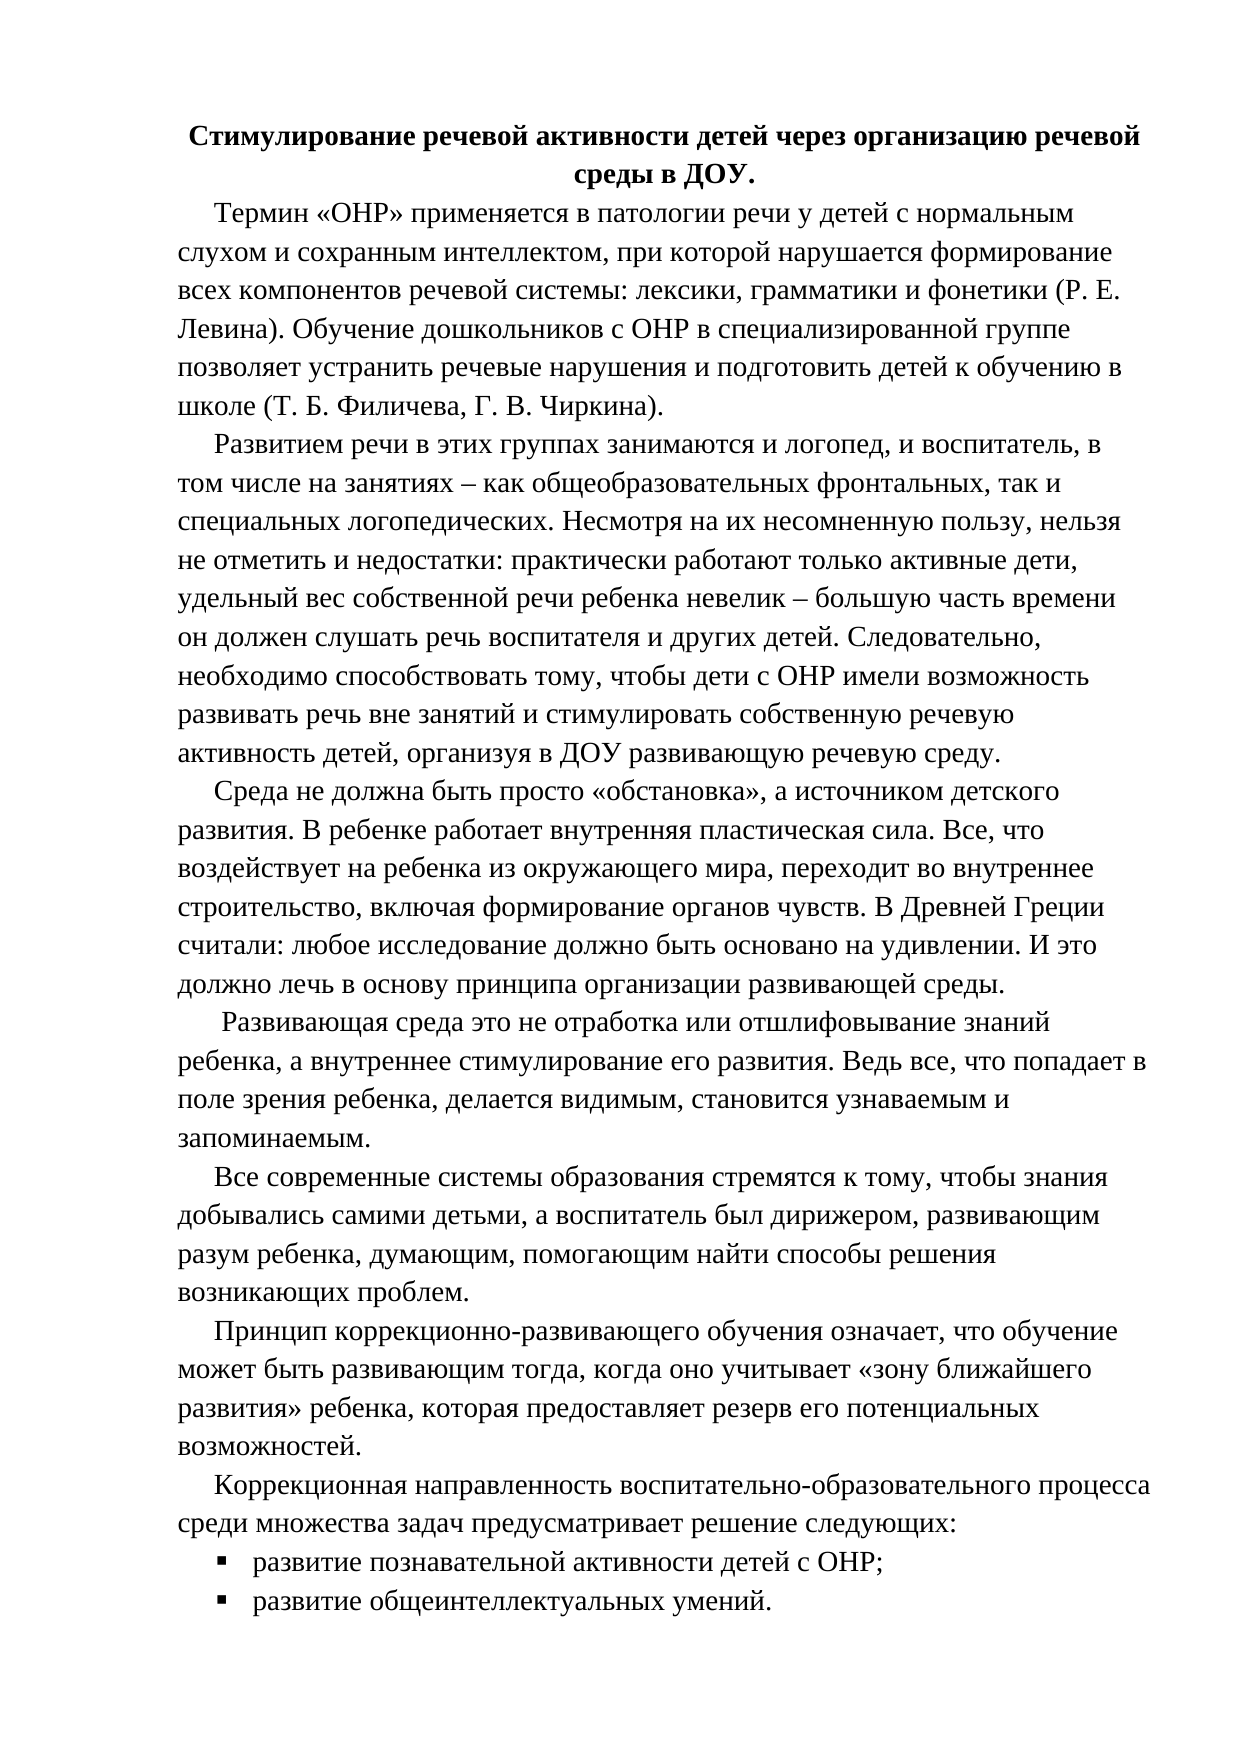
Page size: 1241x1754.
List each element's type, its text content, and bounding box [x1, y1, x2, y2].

text Среда не должна быть просто «обстановка», а источником детского развития. В ребенке работает внутренняя пластическая сила. Все, что воздействует на ребенка из окружающего мира, переходит во внутреннее строительство, включая формирование органов чувств. В Древней Греции считали: любое исследование должно быть основано на удивлении. И это должно лечь в основу принципа организации развивающей среды. [177, 773, 1152, 999]
list развитие общеинтеллектуальных умений. [215, 1583, 1152, 1616]
text Развивающая среда это не отработка или отшлифовывание знаний ребенка, а внутреннее стимулирование его развития. Ведь все, что попадает в поле зрения ребенка, делается видимым, становится узнаваемым и запоминаемым. [177, 1004, 1152, 1154]
text Принцип коррекционно-развивающего обучения означает, что обучение может быть развивающим тогда, когда оно учитывает «зону ближайшего развития» ребенка, которая предоставляет резерв его потенциальных возможностей. [177, 1313, 1152, 1462]
text Все современные системы образования стремятся к тому, чтобы знания добывались самими детьми, а воспитатель был дирижером, развивающим разум ребенка, думающим, помогающим найти способы решения возникающих проблем. [177, 1159, 1152, 1308]
text Коррекционная направленность воспитательно-образовательного процесса среди множества задач предусматривает решение следующих: [177, 1467, 1152, 1539]
text Термин «ОНР» применяется в патологии речи у детей с нормальным слухом и сохранным интеллектом, при которой нарушается формирование всех компонентов речевой системы: лексики, грамматики и фонетики (Р. Е. Левина). Обучение дошкольников с ОНР в специализированной группе позволяет устранить речевые нарушения и подготовить детей к обучению в школе (Т. Б. Филичева, Г. В. Чиркина). [177, 195, 1152, 421]
list развитие познавательной активности детей с ОНР; [215, 1544, 1152, 1578]
text Стимулирование речевой активности детей через организацию речевой среды в ДОУ. [177, 118, 1152, 190]
text Развитием речи в этих группах занимаются и логопед, и воспитатель, в том числе на занятиях – как общеобразовательных фронтальных, так и специальных логопедических. Несмотря на их несомненную пользу, нельзя не отметить и недостатки: практически работают только активные дети, удельный вес собственной речи ребенка невелик – большую часть времени он должен слушать речь воспитателя и других детей. Следовательно, необходимо способствовать тому, чтобы дети с ОНР имели возможность развивать речь вне занятий и стимулировать собственную речевую активность детей, организуя в ДОУ развивающую речевую среду. [177, 426, 1152, 768]
